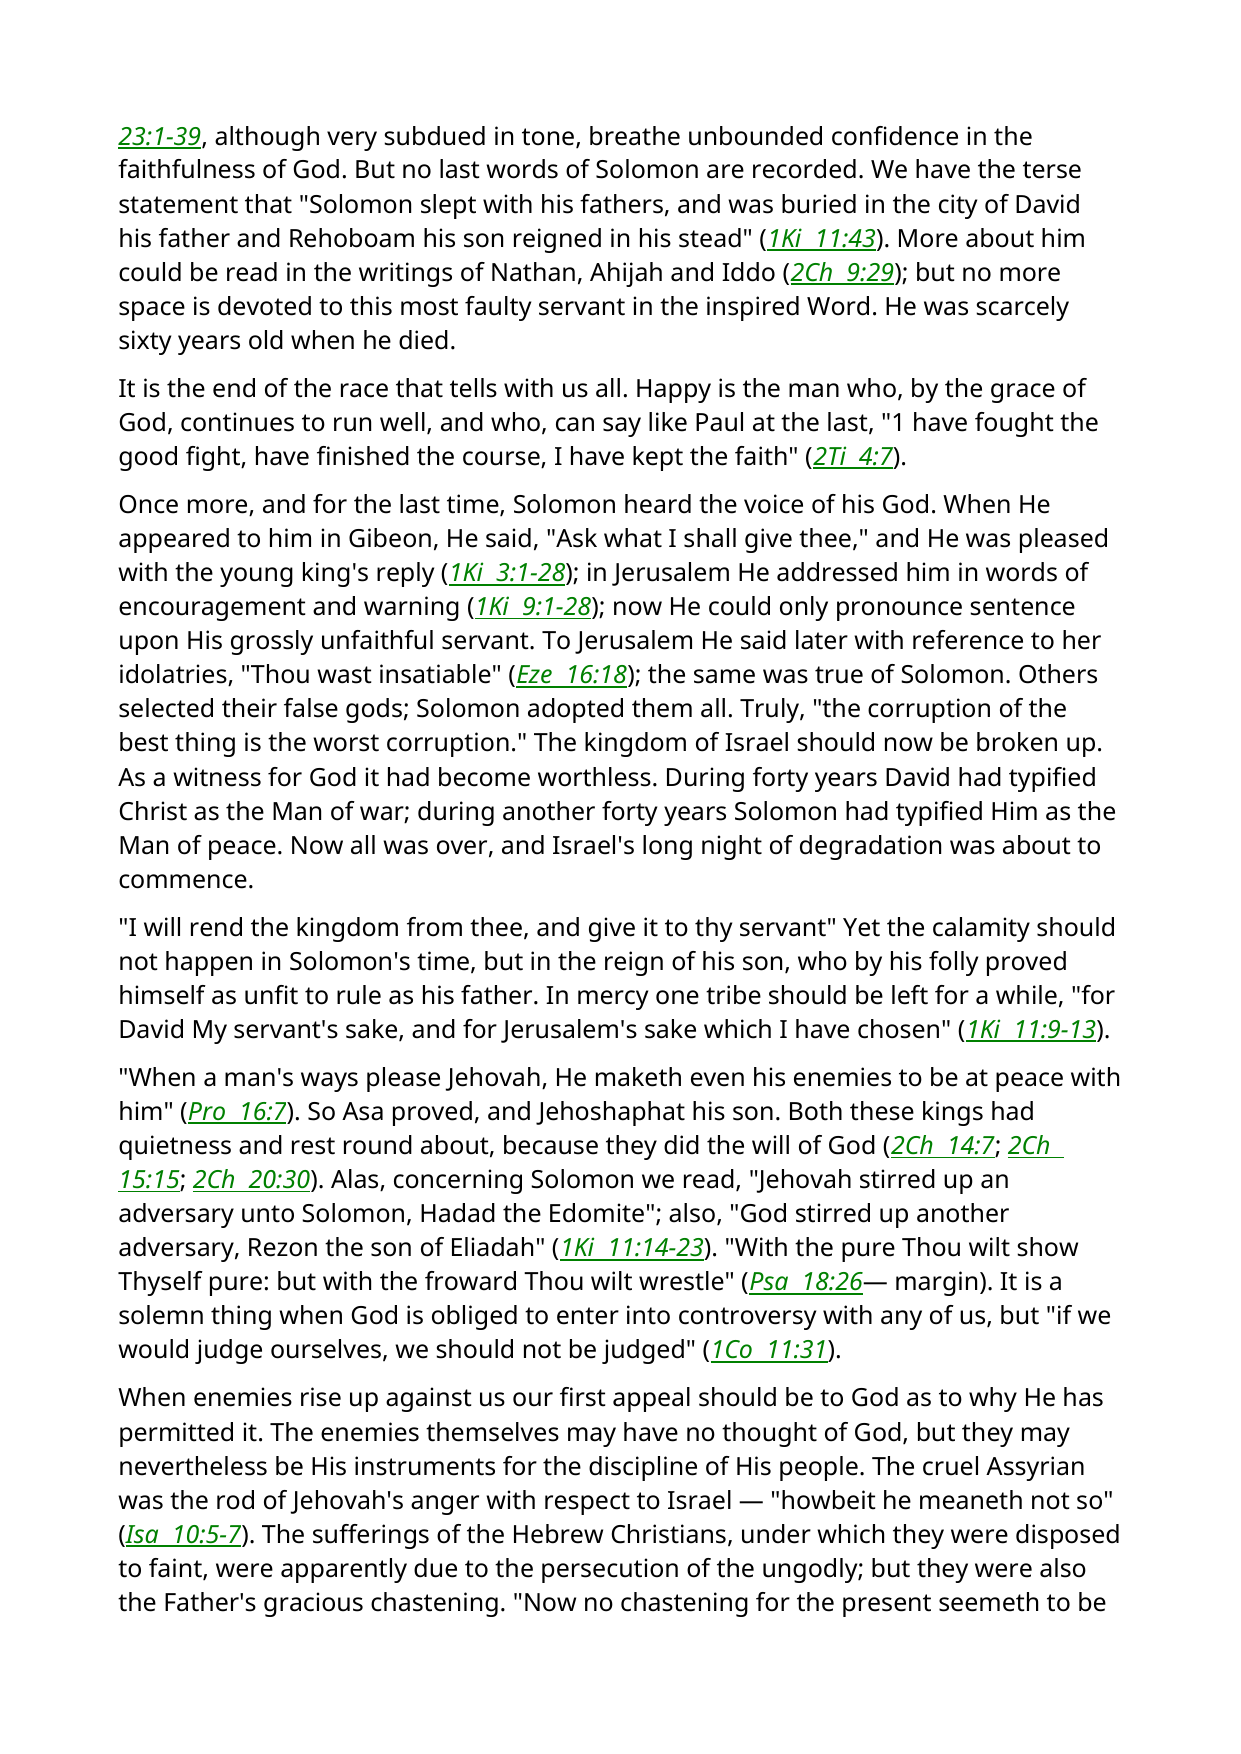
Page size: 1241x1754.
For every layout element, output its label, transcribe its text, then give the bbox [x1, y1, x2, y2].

text "I will rend the kingdom from thee, and give it to thy servant" Yet the calamity should not happen in Solomon's time, but in the reign of his son, who by his folly proved himself as unfit to rule as his father. In mercy one tribe should be left for a while, "for David My servant's sake, and for Jerusalem's sake which I have chosen" (1Ki 11:9-13). [118, 909, 1122, 1046]
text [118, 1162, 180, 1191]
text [118, 1380, 1122, 1618]
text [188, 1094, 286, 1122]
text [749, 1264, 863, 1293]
text "When a man's ways please Jehovah, He maketh even his enemies to be at peace with him" (Pro 16:7). So Asa proved, and Jehoshaphat his son. Both these kings had quietness and rest round about, because they did the will of God (2Ch 14:7; 2Ch 15:15; 2Ch 20:30). Alas, concerning Solomon we read, "Jehovah stirred up an adversary unto Solomon, Hadad the Edomite"; also, "God stirred up another adversary, Rezon the son of Eliadah" (1Ki 11:14-23). "With the pure Thou wilt show Thyself pure: but with the froward Thou wilt wrestle" (Psa 18:26— margin). It is a solemn thing when God is obliged to enter into controversy with any of us, but "if we would judge ourselves, we should not be judged" (1Co 11:31). [842, 1094, 1122, 1366]
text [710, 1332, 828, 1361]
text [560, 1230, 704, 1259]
text It is the end of the race that tells with us all. Happy is the man who, by the grace of God, continues to run well, and who, can say like Paul at the last, "1 have fought the good fight, have finished the course, I have kept the faith" (2Ti 4:7). [118, 371, 1122, 473]
text Once more, and for the last time, Solomon heard the voice of his God. When He appeared to him in Gibeon, He said, "Ask what I shall give thee," and He was pleased with the young king's reply (1Ki 3:1-28); in Jerusalem He addressed him in words of encouragement and warning (1Ki 9:1-28); now He could only pronounce sentence upon His grossly unfaithful servant. To Jerusalem He said later with reference to her idolatries, "Thou wast insatiable" (Eze 16:18); the same was true of Solomon. Others selected their false gods; Solomon adopted them all. Truly, "the corruption of the best thing is the worst corruption." The kingdom of Israel should now be broken up. As a witness for God it had become worthless. During forty years David had typified Christ as the Man of war; during another forty years Solomon had typified Him as the Man of peace. Now all was over, and Israel's long night of degradation was about to commence. [254, 487, 1122, 895]
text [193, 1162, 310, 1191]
